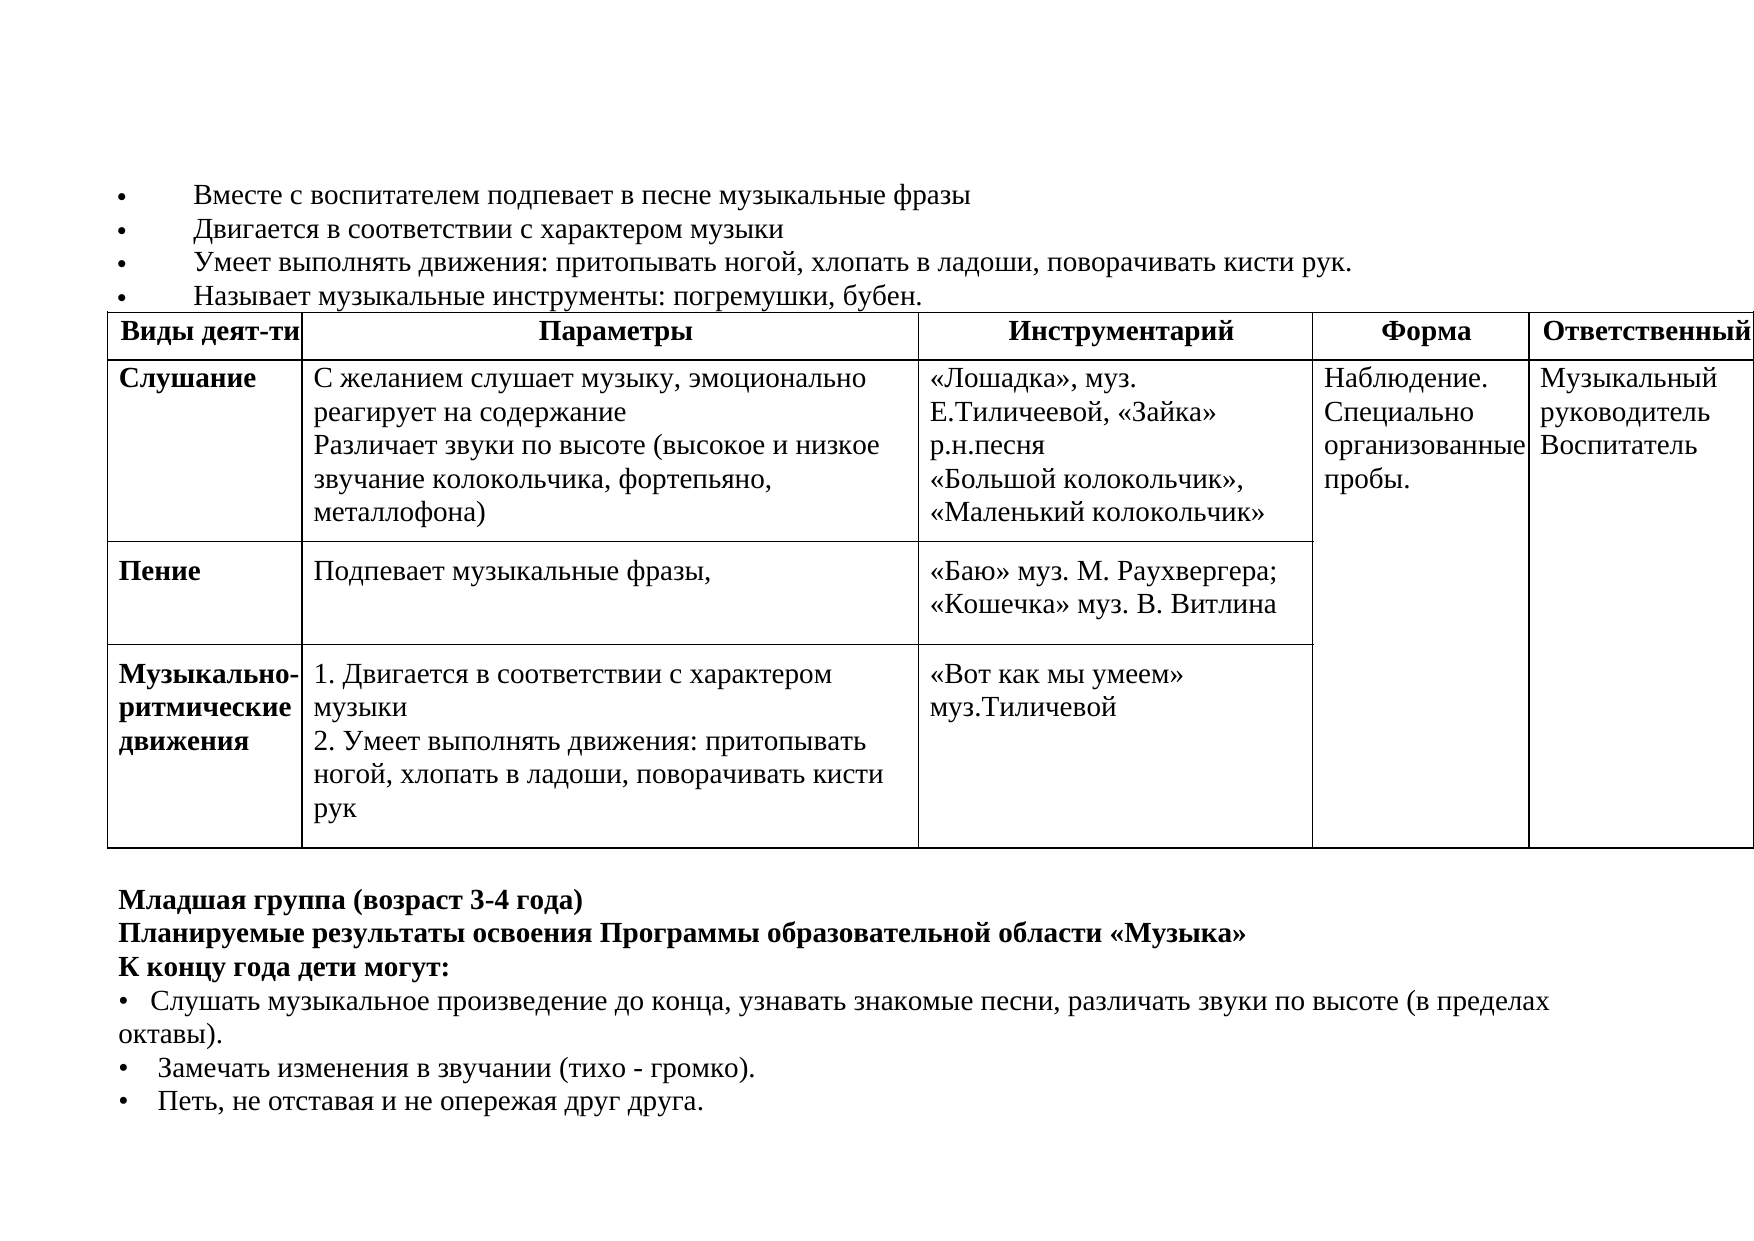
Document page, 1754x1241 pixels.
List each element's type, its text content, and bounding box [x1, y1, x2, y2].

text Планируемые результаты освоения Программы образовательной области «Музыка» [118, 916, 1636, 949]
table_header Форма [1313, 313, 1528, 359]
list Двигается в соответствии с характером музыки [118, 211, 1636, 244]
table_header Виды деят-ти [108, 313, 301, 359]
table_cell «Вот как мы умеем» муз.Тиличевой [919, 645, 1312, 847]
text Младшая группа (возраст 3-4 года) [118, 882, 1636, 916]
table_cell С желанием слушает музыку, эмоционально реагирует на содержание Различает звуки по высоте (высокое и низкое звучание колокольчика, фортепьяно, металлофона) [303, 361, 918, 541]
table_cell Слушание [108, 361, 301, 541]
text К концу года дети могут: [118, 949, 1636, 983]
list Вместе с воспитателем подпевает в песне музыкальные фразы [118, 177, 1636, 211]
table_cell «Баю» муз. М. Раухвергера; «Кошечка» муз. В. Витлина [919, 542, 1312, 643]
text • Замечать изменения в звучании (тихо - громко). [118, 1050, 1636, 1083]
text • Петь, не отставая и не опережая друг друга. [118, 1083, 1636, 1117]
text • Слушать музыкальное произведение до конца, узнавать знакомые песни, различать звуки по высоте (в пределах октавы). [118, 983, 1636, 1050]
table_cell Пение [108, 542, 301, 643]
table_header Ответственный [1530, 313, 1753, 359]
table_header Параметры [303, 313, 918, 359]
table_cell Музыкально-ритмические движения [108, 645, 301, 847]
list Умеет выполнять движения: притопывать ногой, хлопать в ладоши, поворачивать кисти рук. [118, 244, 1636, 278]
table_cell Наблюдение. Специально организованные пробы. [1313, 361, 1528, 847]
table_header Инструментарий [919, 313, 1312, 359]
list Называет музыкальные инструменты: погремушки, бубен. [118, 278, 1636, 311]
table_cell 1. Двигается в соответствии с характером музыки 2. Умеет выполнять движения: притопывать ногой, хлопать в ладоши, поворачивать кисти рук [303, 645, 918, 847]
table_cell «Лошадка», муз. Е.Тиличеевой, «Зайка» р.н.песня «Большой колокольчик», «Маленький колокольчик» [919, 361, 1312, 541]
table_cell Подпевает музыкальные фразы, [303, 542, 918, 643]
table_cell Музыкальный руководитель Воспитатель [1530, 361, 1753, 847]
